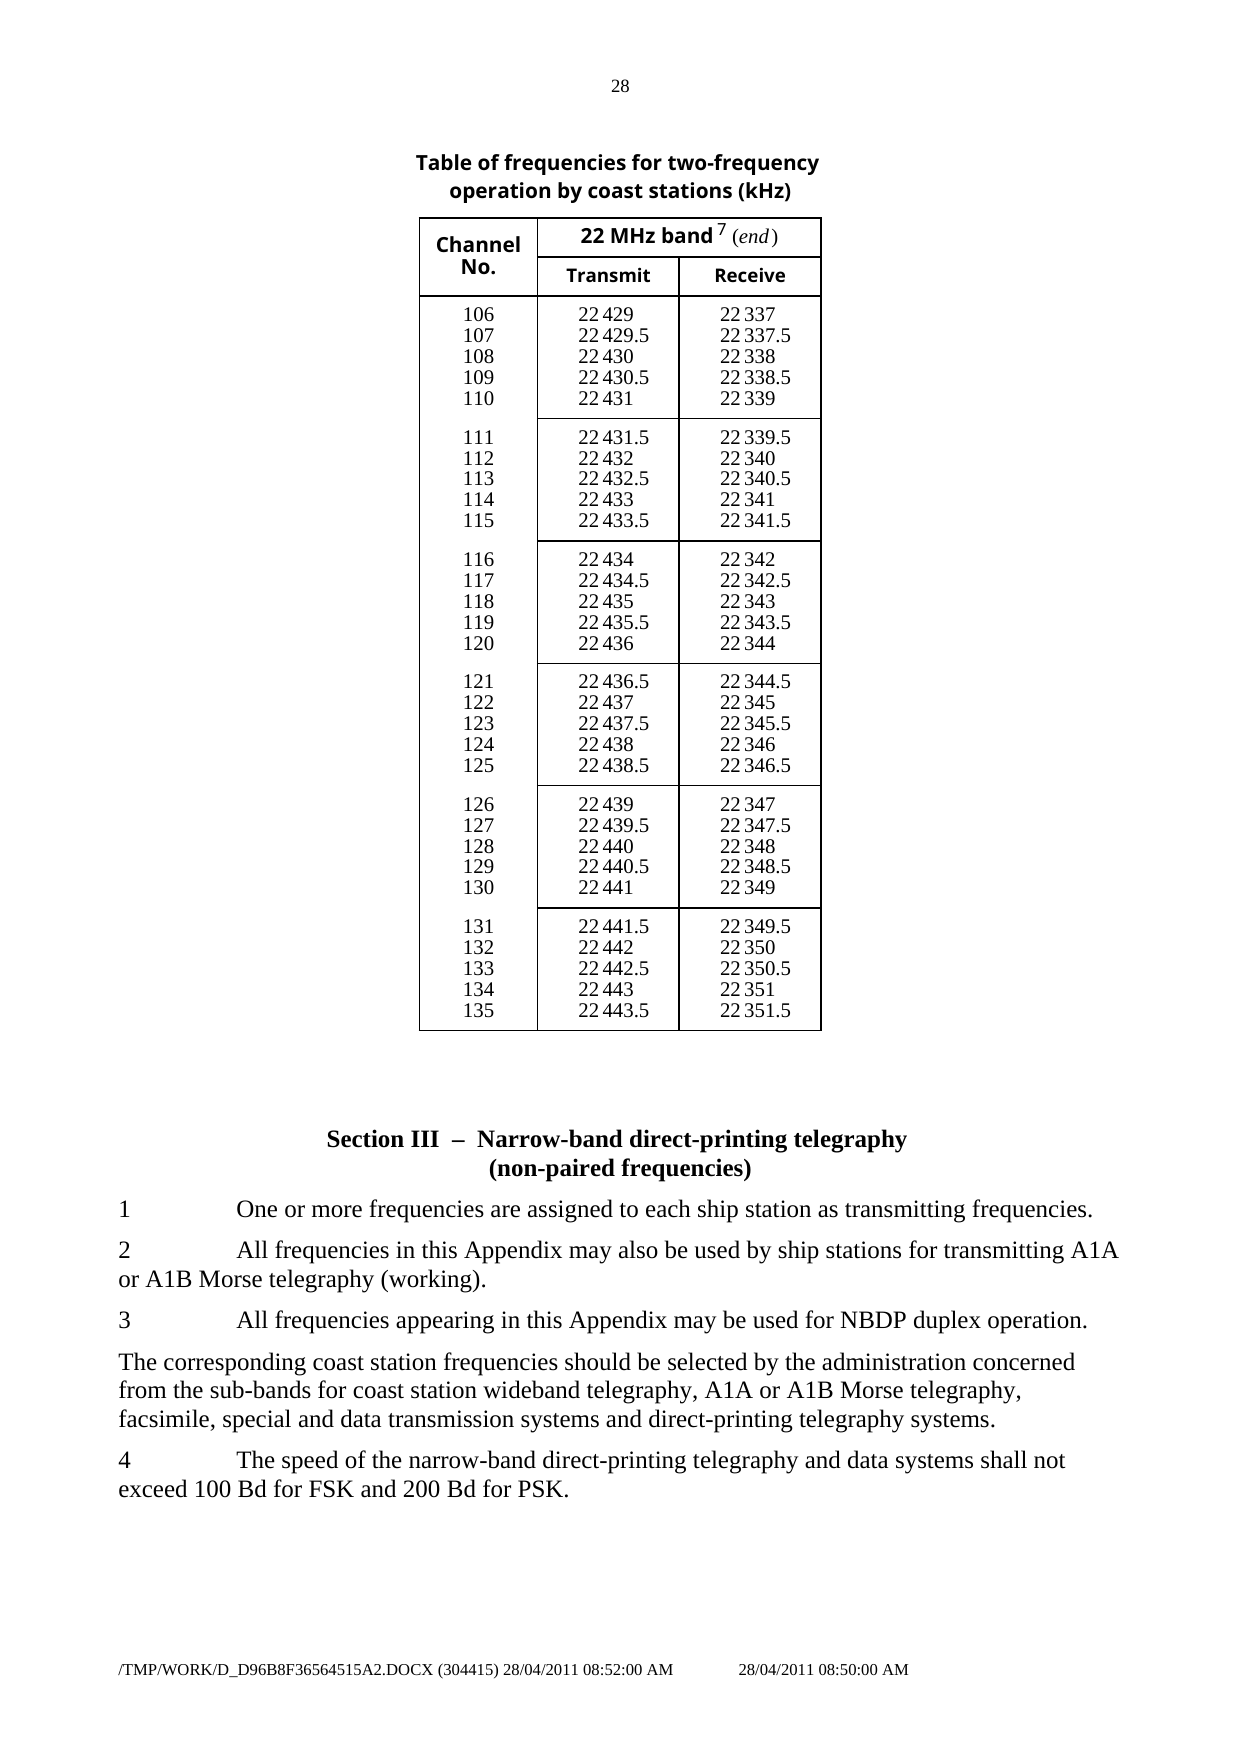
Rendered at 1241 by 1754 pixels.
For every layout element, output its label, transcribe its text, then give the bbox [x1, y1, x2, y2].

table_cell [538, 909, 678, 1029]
text 4 The speed of the narrow-band direct-printing telegraphy and data systems shall not exceed 100 Bd for FSK and 200 Bd for PSK. [118, 1446, 1122, 1503]
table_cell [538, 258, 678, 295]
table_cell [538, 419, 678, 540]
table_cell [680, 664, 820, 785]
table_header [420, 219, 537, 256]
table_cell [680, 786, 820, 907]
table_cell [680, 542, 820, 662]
text 2 All frequencies in this Appendix may also be used by ship stations for transmitting A1A or A1B Morse telegraphy (working). [118, 1236, 1122, 1293]
title Table of frequencies for two-frequency operation by coast stations (kHz) [118, 148, 1122, 204]
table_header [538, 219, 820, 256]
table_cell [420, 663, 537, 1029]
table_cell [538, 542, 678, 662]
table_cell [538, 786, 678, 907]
text The corresponding coast station frequencies should be selected by the administration concerned from the sub-bands for coast station wideband telegraphy, A1A or A1B Morse telegraphy, facsimile, special and data transmission systems and direct-printing telegraphy systems. [118, 1347, 1122, 1433]
text 3 All frequencies appearing in this Appendix may be used for NBDP duplex operation. [118, 1306, 1122, 1334]
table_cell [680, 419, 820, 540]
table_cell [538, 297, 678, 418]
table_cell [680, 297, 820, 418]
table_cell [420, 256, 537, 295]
text 1 One or more frequencies are assigned to each ship station as transmitting frequencies. [118, 1194, 1122, 1223]
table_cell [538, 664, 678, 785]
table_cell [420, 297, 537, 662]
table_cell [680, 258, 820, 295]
text Section III – Narrow-band direct-printing telegraphy (non-paired frequencies) [118, 1124, 1122, 1182]
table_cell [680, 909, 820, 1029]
